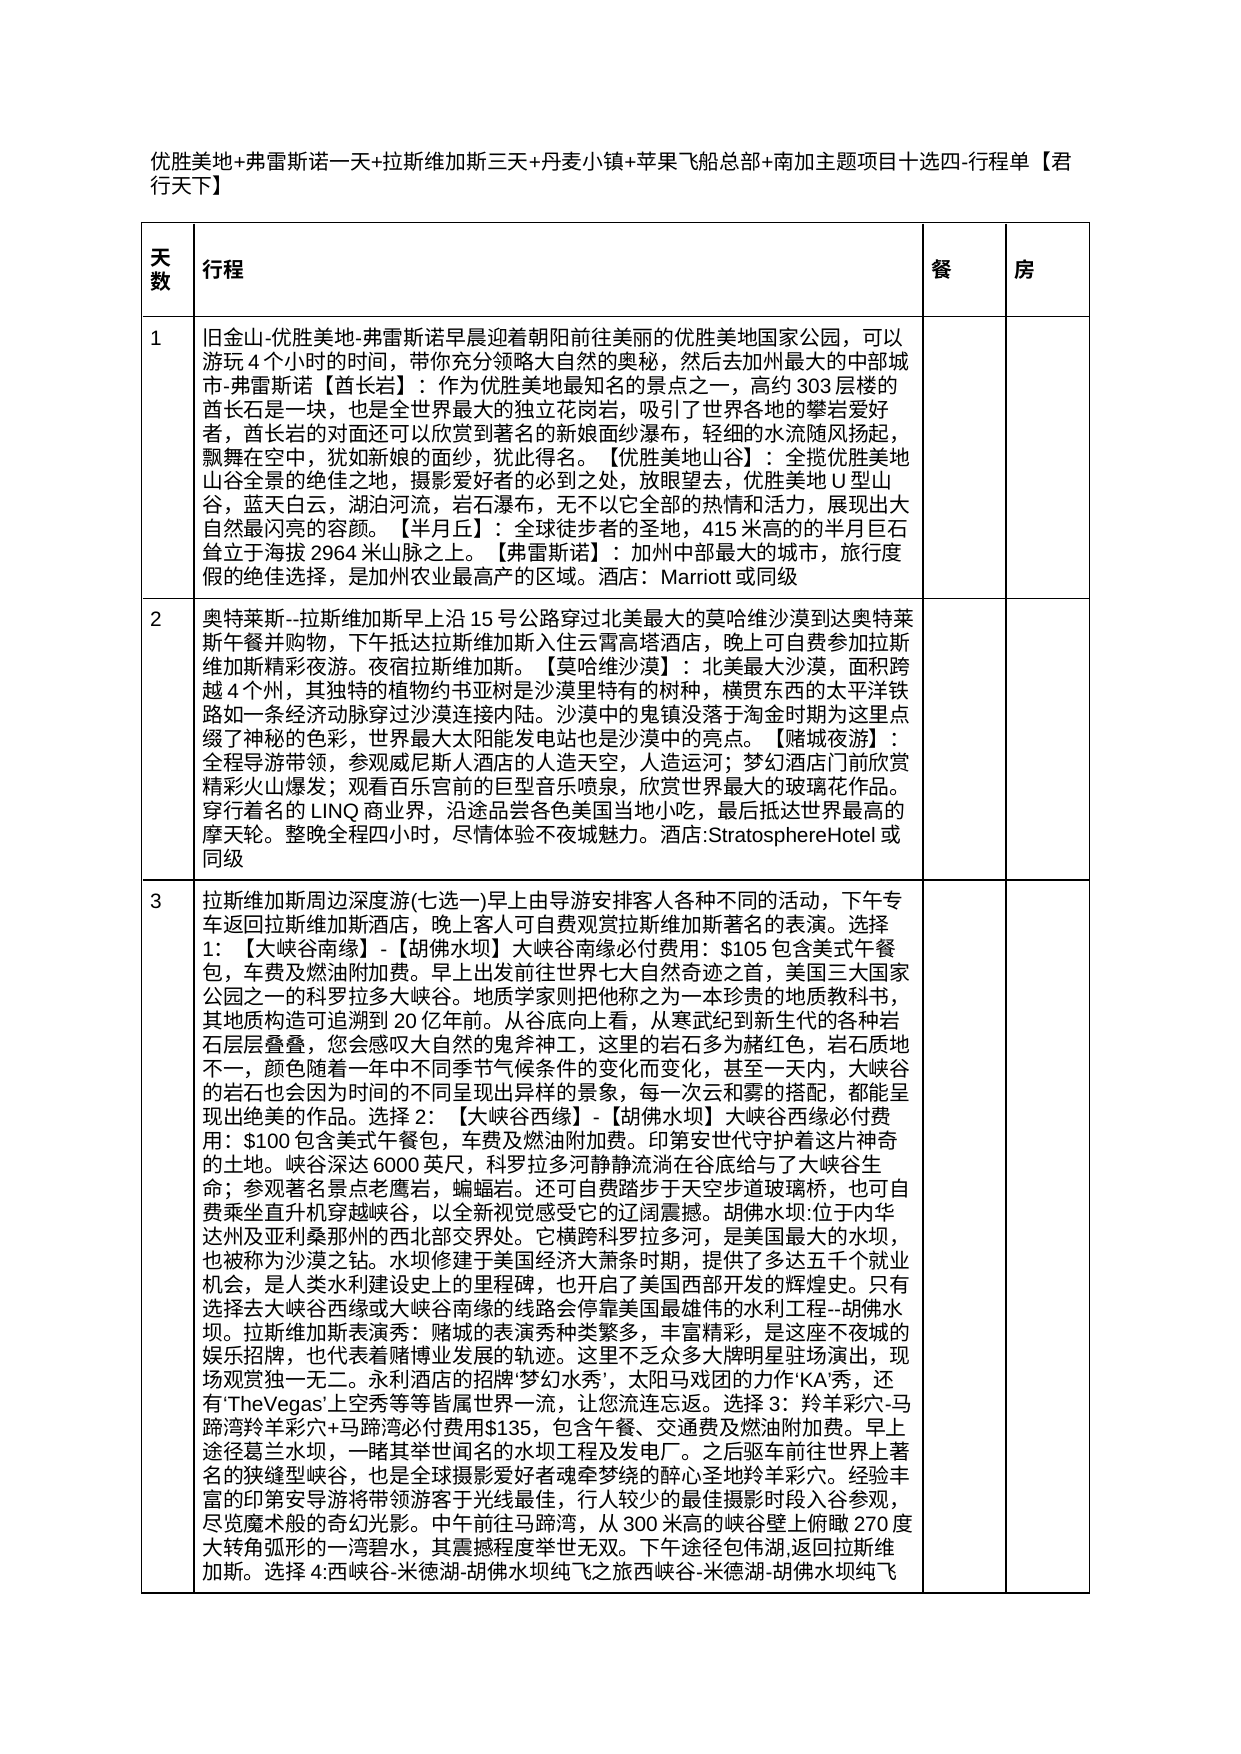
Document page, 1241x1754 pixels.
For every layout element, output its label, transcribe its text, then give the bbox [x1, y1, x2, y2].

table_header 房 [1007, 223, 1089, 316]
table_cell [924, 599, 1005, 879]
table_cell 旧金山-优胜美地-弗雷斯诺早晨迎着朝阳前往美丽的优胜美地国家公园，可以游玩4个小时的时间，带你充分领略大自然的奥秘，然后去加州最大的中部城市-弗雷斯诺【酋长岩】：作为优胜美地最知名的景点之一，高约303层楼的酋长石是一块，也是全世界最大的独立花岗岩，吸引了世界各地的攀岩爱好者，酋长岩的对面还可以欣赏到著名的新娘面纱瀑布，轻细的水流随风扬起，飘舞在空中，犹如新娘的面纱，犹此得名。【优胜美地山谷】：全揽优胜美地山谷全景的绝佳之地，摄影爱好者的必到之处，放眼望去，优胜美地U型山谷，蓝天白云，湖泊河流，岩石瀑布，无不以它全部的热情和活力，展现出大自然最闪亮的容颜。【半月丘】：全球徒步者的圣地，415米高的的半月巨石耸立于海拔2964米山脉之上。【弗雷斯诺】：加州中部最大的城市，旅行度假的绝佳选择，是加州农业最高产的区域。酒店：Marriott或同级 [195, 317, 922, 597]
table_cell 2 [142, 599, 193, 879]
table_cell [924, 881, 1005, 1592]
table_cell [195, 881, 922, 1592]
table_cell 3 [142, 880, 193, 1592]
table_cell [924, 317, 1005, 597]
table_cell [1007, 599, 1089, 879]
table_cell [1007, 317, 1089, 597]
table_cell 1 [142, 317, 193, 597]
table_cell [1007, 881, 1089, 1592]
table_header 餐 [924, 223, 1006, 316]
table_cell 奥特莱斯--拉斯维加斯早上沿15号公路穿过北美最大的莫哈维沙漠到达奥特莱斯午餐并购物，下午抵达拉斯维加斯入住云霄高塔酒店，晚上可自费参加拉斯维加斯精彩夜游。夜宿拉斯维加斯。【莫哈维沙漠】：北美最大沙漠，面积跨越4个州，其独特的植物约书亚树是沙漠里特有的树种，横贯东西的太平洋铁路如一条经济动脉穿过沙漠连接内陆。沙漠中的鬼镇没落于淘金时期为这里点缀了神秘的色彩，世界最大太阳能发电站也是沙漠中的亮点。【赌城夜游】：全程导游带领，参观威尼斯人酒店的人造天空，人造运河；梦幻酒店门前欣赏精彩火山爆发；观看百乐宫前的巨型音乐喷泉，欣赏世界最大的玻璃花作品。穿行着名的LINQ商业界，沿途品尝各色美国当地小吃，最后抵达世界最高的摩天轮。整晚全程四小时，尽情体验不夜城魅力。酒店:StratosphereHotel或同级 [195, 599, 922, 879]
table_header 行程 [195, 223, 923, 316]
text 优胜美地+弗雷斯诺一天+拉斯维加斯三天+丹麦小镇+苹果飞船总部+南加主题项目十选四-行程单【君行天下】 [150, 150, 1090, 198]
table_header 天数 [142, 223, 194, 316]
